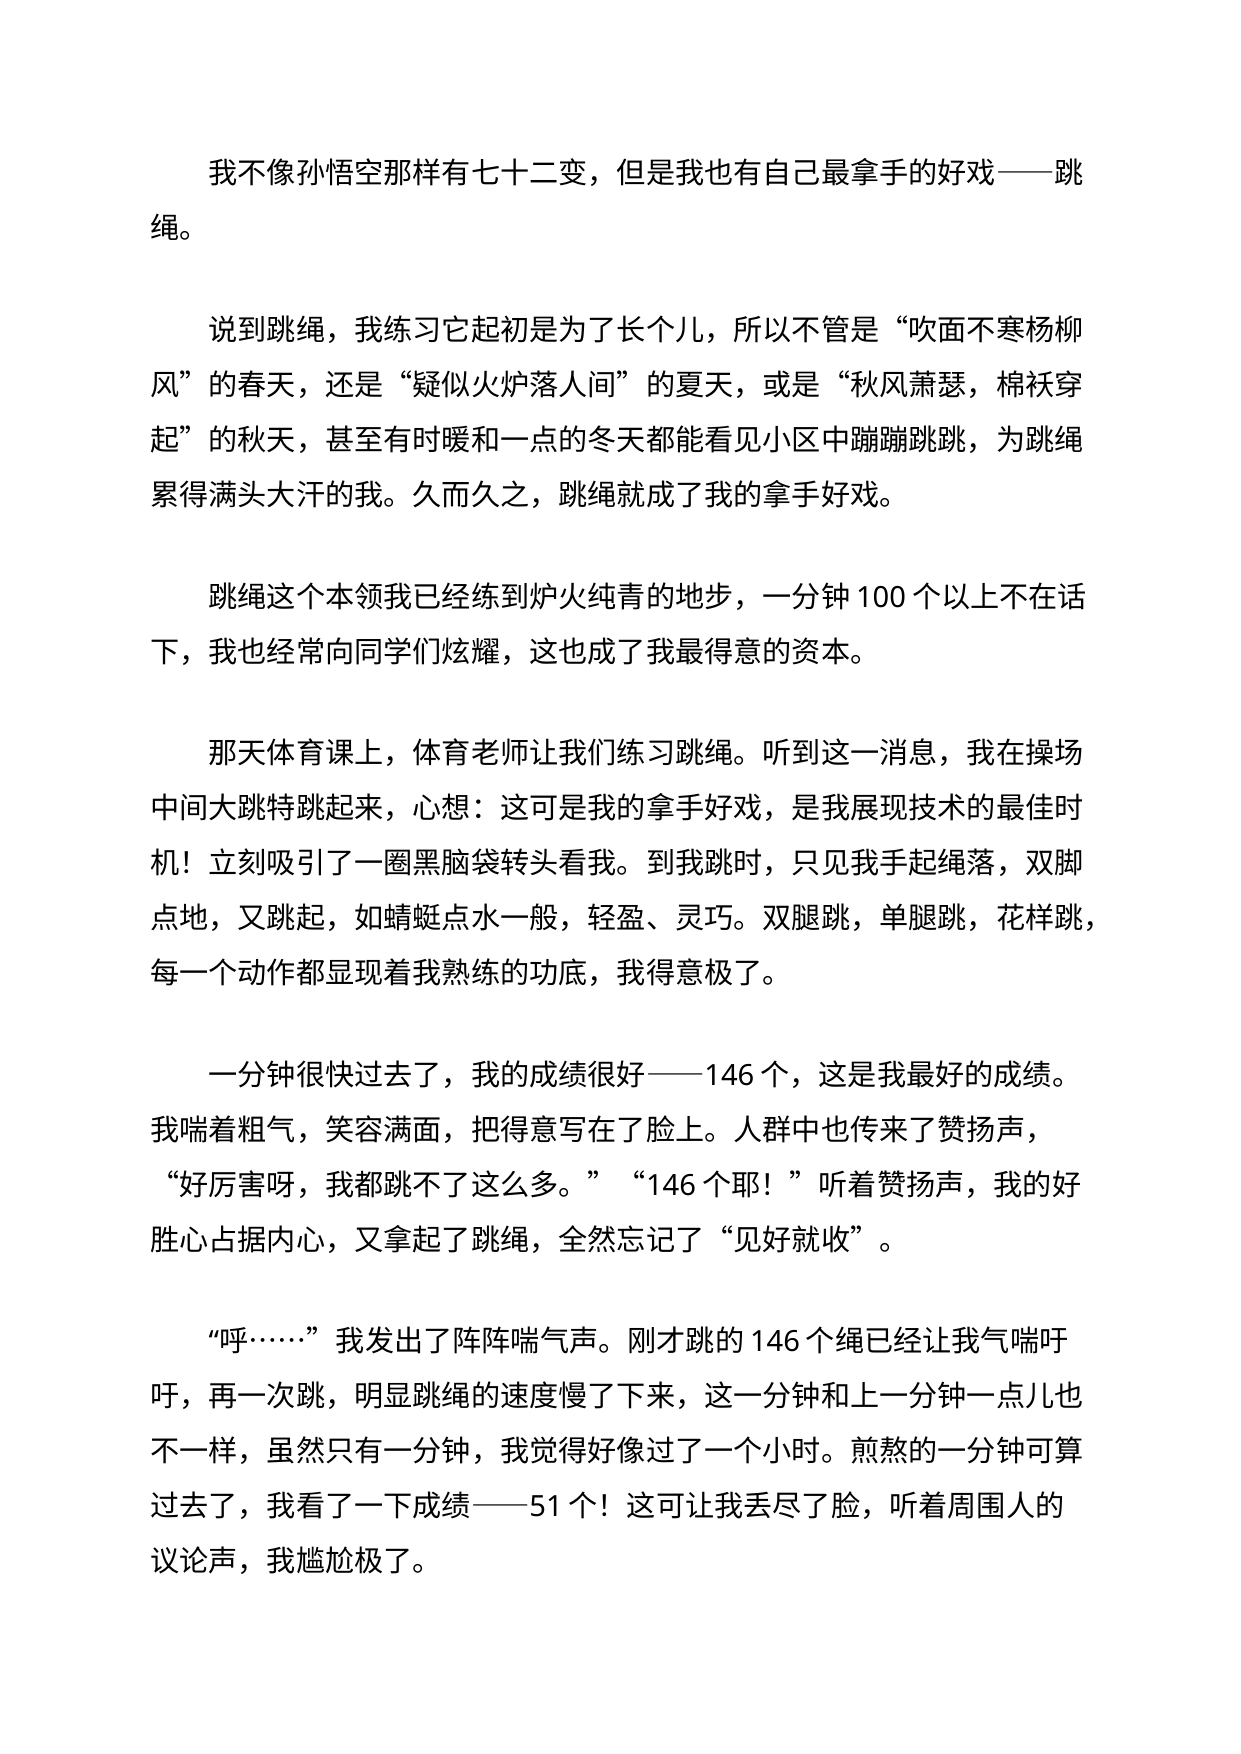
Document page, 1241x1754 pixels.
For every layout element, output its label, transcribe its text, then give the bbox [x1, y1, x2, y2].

text 那天体育课上，体育老师让我们练习跳绳。听到这一消息，我在操场中间大跳特跳起来，心想：这可是我的拿手好戏，是我展现技术的最佳时机！立刻吸引了一圈黑脑袋转头看我。到我跳时，只见我手起绳落，双脚点地，又跳起，如蜻蜓点水一般，轻盈、灵巧。双腿跳，单腿跳，花样跳，每一个动作都显现着我熟练的功底，我得意极了。 [150, 730, 1090, 992]
text 跳绳这个本领我已经练到炉火纯青的地步，一分钟100个以上不在话下，我也经常向同学们炫耀，这也成了我最得意的资本。 [150, 573, 1090, 670]
text “呼……”我发出了阵阵喘气声。刚才跳的146个绳已经让我气喘吁吁，再一次跳，明显跳绳的速度慢了下来，这一分钟和上一分钟一点儿也不一样，虽然只有一分钟，我觉得好像过了一个小时。煎熬的一分钟可算过去了，我看了一下成绩——51个！这可让我丢尽了脸，听着周围人的议论声，我尴尬极了。 [150, 1318, 1090, 1580]
text 我不像孙悟空那样有七十二变，但是我也有自己最拿手的好戏——跳绳。 [150, 150, 1090, 247]
text 说到跳绳，我练习它起初是为了长个儿，所以不管是“吹面不寒杨柳风”的春天，还是“疑似火炉落人间”的夏天，或是“秋风萧瑟，棉袄穿起”的秋天，甚至有时暖和一点的冬天都能看见小区中蹦蹦跳跳，为跳绳累得满头大汗的我。久而久之，跳绳就成了我的拿手好戏。 [150, 307, 1090, 514]
text 一分钟很快过去了，我的成绩很好——146个，这是我最好的成绩。我喘着粗气，笑容满面，把得意写在了脸上。人群中也传来了赞扬声，“好厉害呀，我都跳不了这么多。”“146个耶！”听着赞扬声，我的好胜心占据内心，又拿起了跳绳，全然忘记了“见好就收”。 [150, 1051, 1090, 1258]
